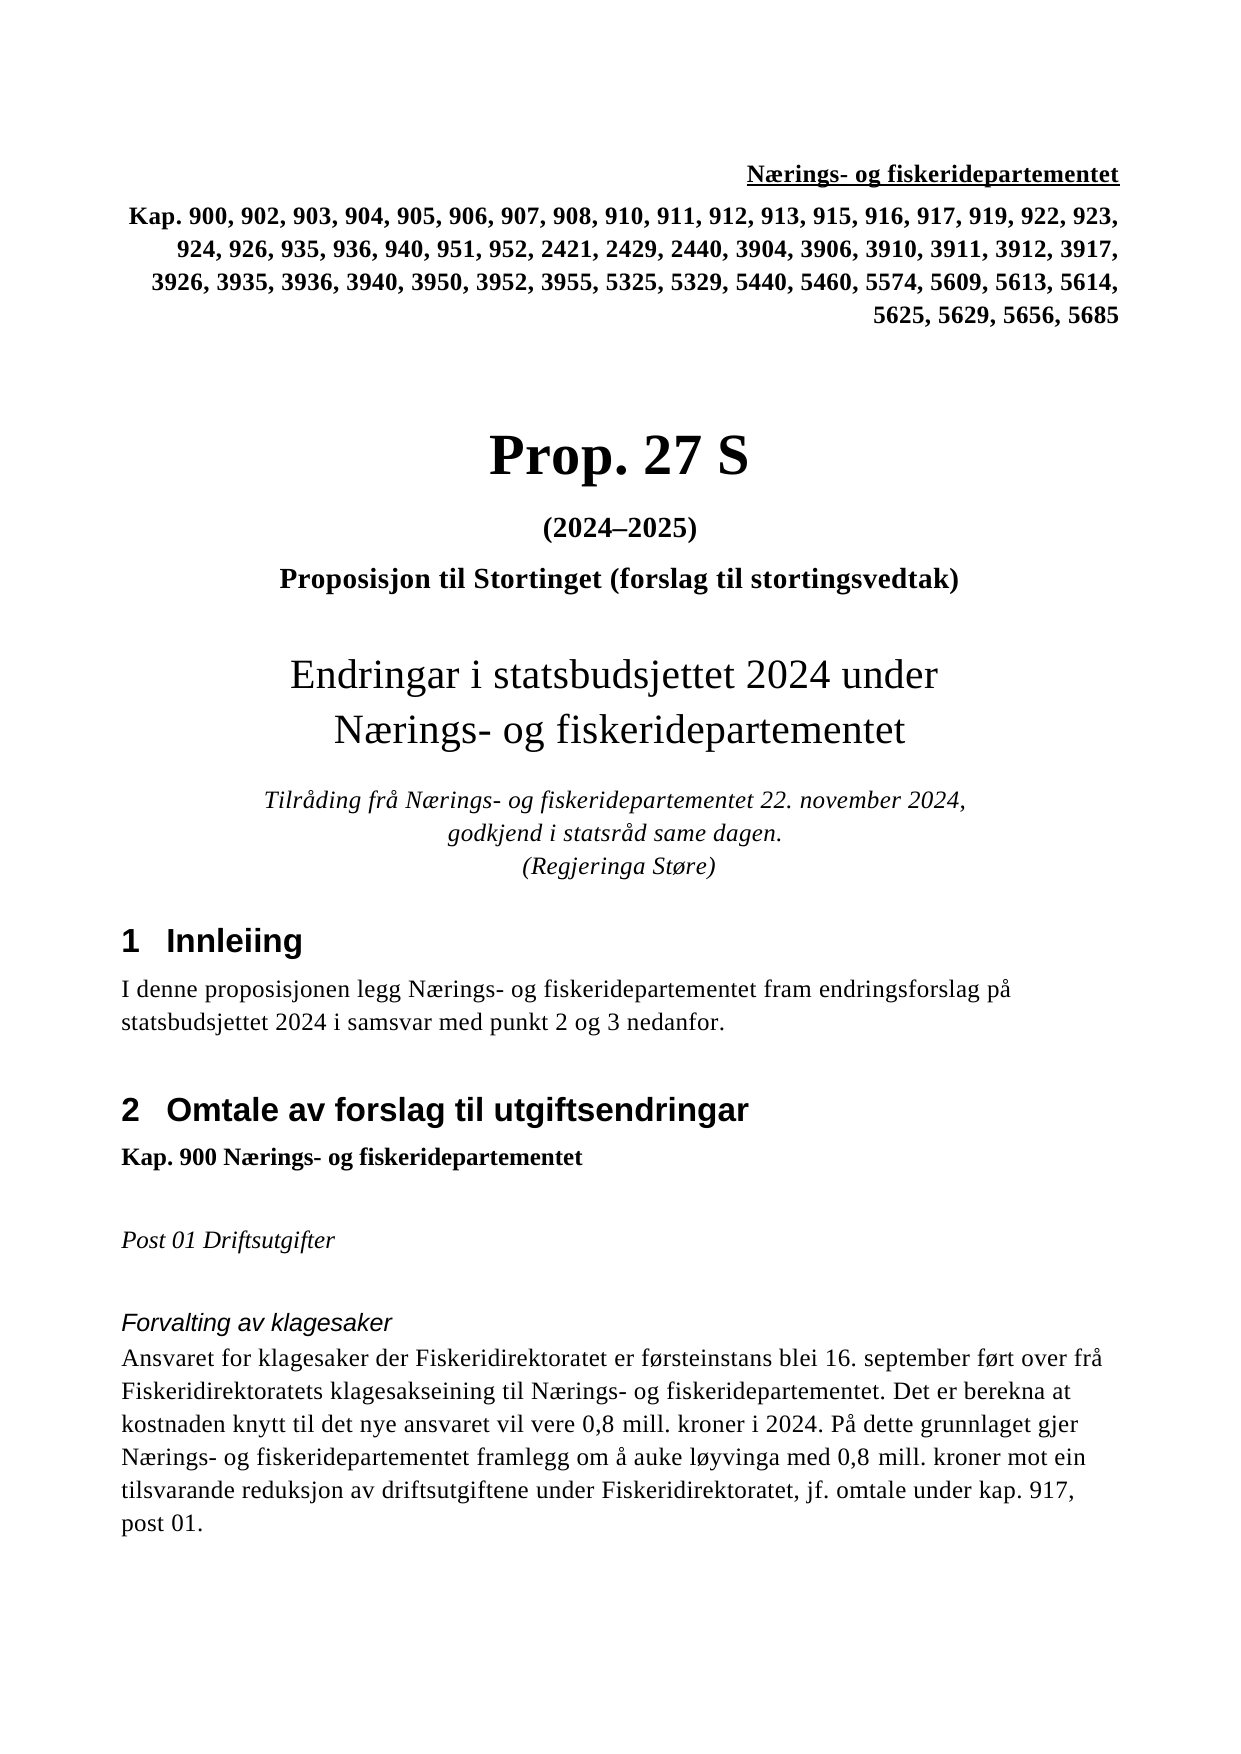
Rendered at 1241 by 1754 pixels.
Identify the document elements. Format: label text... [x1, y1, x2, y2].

text Nærings- og fiskeridepartementet [121, 159, 1119, 188]
subtitle Omtale av forslag til utgiftsendringar [121, 1090, 1119, 1128]
text Prop. 27 S [121, 420, 1119, 487]
text Ansvaret for klagesaker der Fiskeridirektoratet er førsteinstans blei 16. september ført over frå Fiskeridirektoratets klagesakseining til Nærings- og fiskeridepartementet. Det er berekna at kostnaden knytt til det nye ansvaret vil vere 0,8 mill. kroner i 2024. På dette grunnlaget gjer Nærings- og fiskeridepartementet framlegg om å auke løyvinga med 0,8 mill. kroner mot ein tilsvarande reduksjon av driftsutgiftene under Fiskeridirektoratet, jf. omtale under kap. 917, post 01. [121, 1343, 1119, 1537]
text Tilråding frå Nærings- og fiskeridepartementet 22. november 2024, godkjend i statsråd same dagen. (Regjeringa Støre) [121, 785, 1119, 879]
text I denne proposisjonen legg Nærings- og fiskeridepartementet fram endringsforslag på statsbudsjettet 2024 i samsvar med punkt 2 og 3 nedanfor. [121, 974, 1119, 1036]
text Kap. 900 Nærings- og fiskeridepartementet [121, 1142, 1119, 1171]
text Kap. 900, 902, 903, 904, 905, 906, 907, 908, 910, 911, 912, 913, 915, 916, 917, 919, 922, 923, 924, 926, 935, 936, 940, 951, 952, 2421, 2429, 2440, 3904, 3906, 3910, 3911, 3912, 3917, 3926, 3935, 3936, 3940, 3950, 3952, 3955, 5325, 5329, 5440, 5460, 5574, 5609, 5613, 5614, 5625, 5629, 5656, 5685 [121, 201, 1119, 328]
text Endringar i statsbudsjettet 2024 under Nærings- og fiskeridepartementet [121, 649, 1119, 752]
text Post 01 Driftsutgifter [121, 1225, 1119, 1254]
text Proposisjon til Stortinget (forslag til stortingsvedtak) [121, 561, 1119, 594]
subtitle Innleiing [121, 921, 1119, 960]
text Forvalting av klagesaker [121, 1308, 1119, 1337]
text (2024–2025) [121, 510, 1119, 543]
